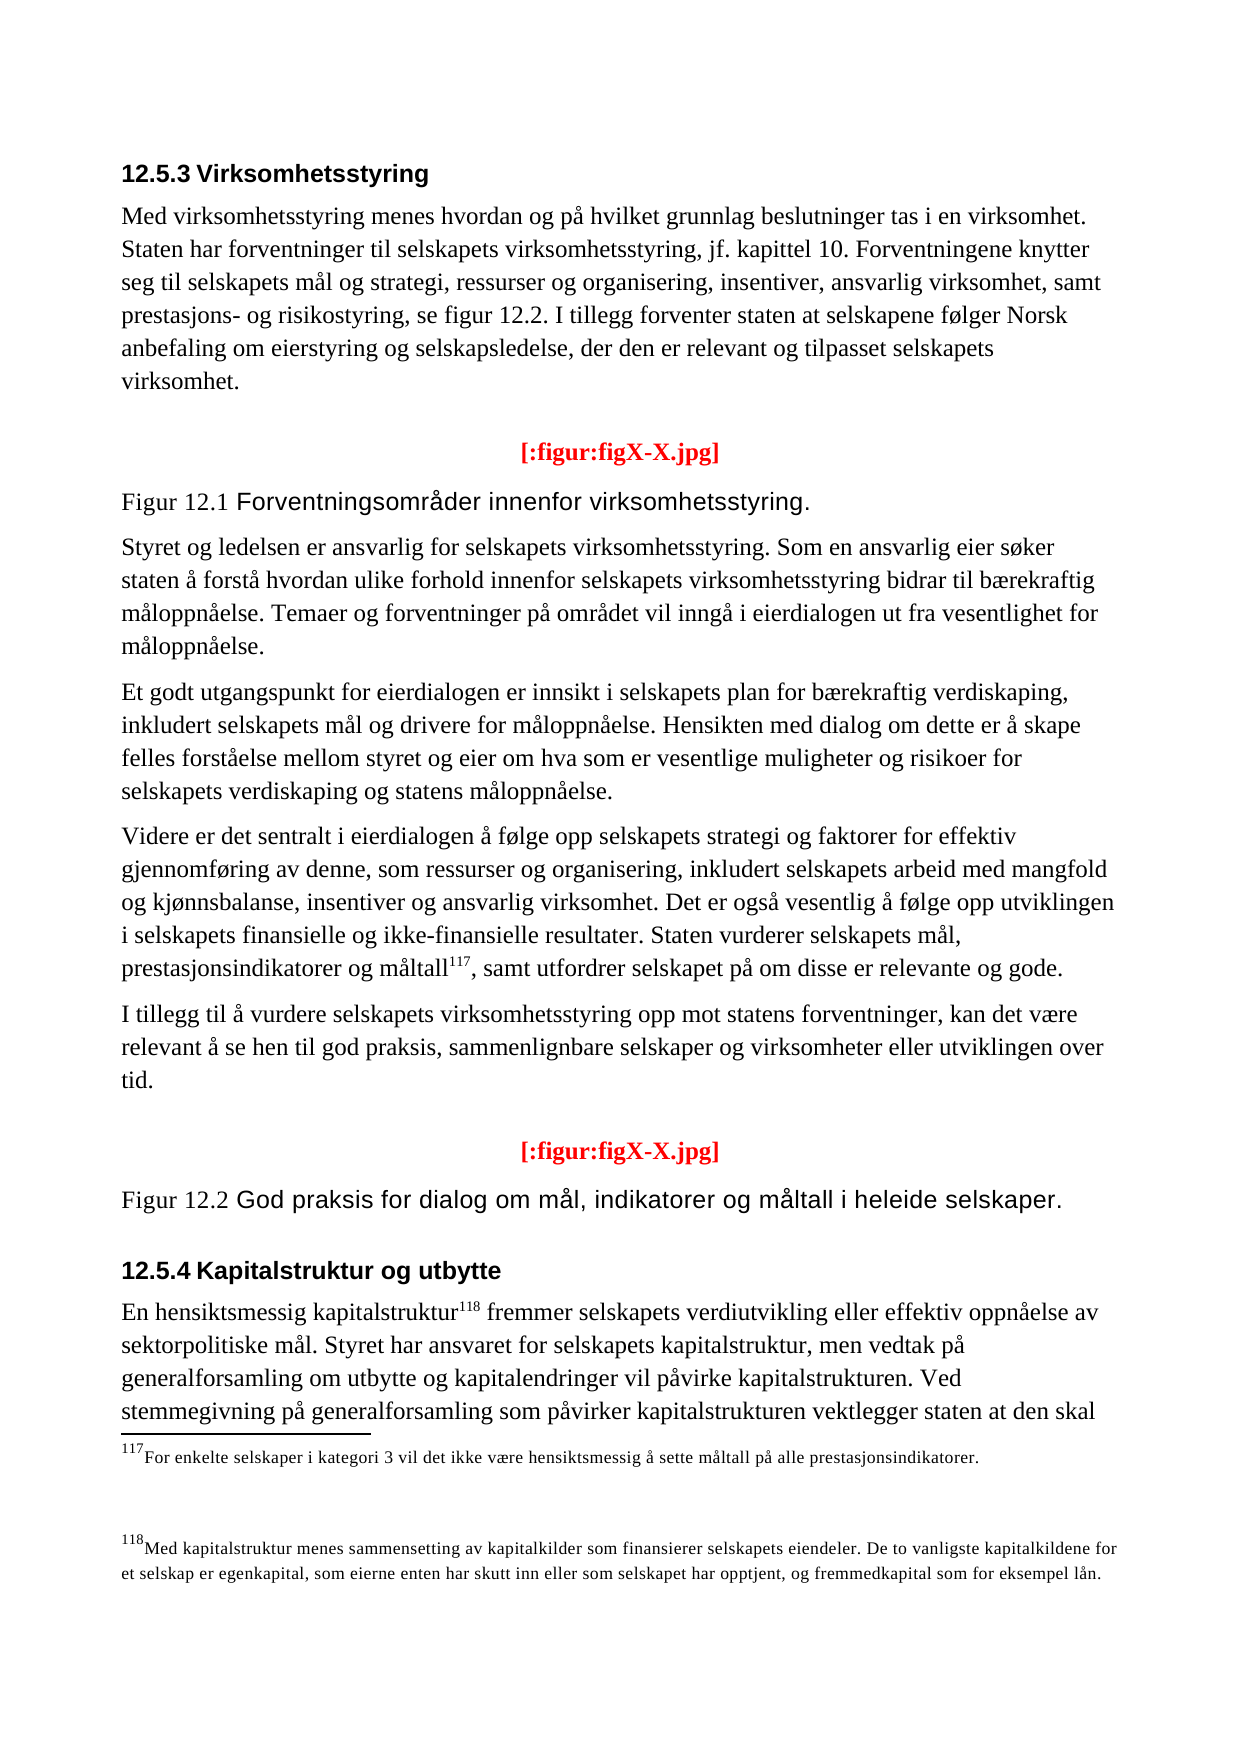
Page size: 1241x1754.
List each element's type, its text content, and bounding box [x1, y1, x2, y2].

text Forventningsområder innenfor virksomhetsstyring. [121, 486, 1119, 515]
text Videre er det sentralt i eierdialogen å følge opp selskapets strategi og faktorer for effektiv gjennomføring av denne, som ressurser og organisering, inkludert selskapets arbeid med mangfold og kjønnsbalanse, insentiver og ansvarlig virksomhet. Det er også vesentlig å følge opp utviklingen i selskapets finansielle og ikke-finansielle resultater. Staten vurderer selskapets mål, prestasjonsindikatorer og måltall, samt utfordrer selskapet på om disse er relevante og gode. [121, 821, 1119, 982]
text God praksis for dialog om mål, indikatorer og måltall i heleide selskaper. [121, 1185, 1119, 1214]
text [:figur:figX-X.jpg] [121, 441, 1119, 466]
text I tillegg til å vurdere selskapets virksomhetsstyring opp mot statens forventninger, kan det være relevant å se hen til god praksis, sammenlignbare selskaper og virksomheter eller utviklingen over tid. [121, 999, 1119, 1094]
text Styret og ledelsen er ansvarlig for selskapets virksomhetsstyring. Som en ansvarlig eier søker staten å forstå hvordan ulike forhold innenfor selskapets virksomhetsstyring bidrar til bærekraftig måloppnåelse. Temaer og forventninger på området vil inngå i eierdialogen ut fra vesentlighet for måloppnåelse. [121, 532, 1119, 660]
subtitle Virksomhetsstyring [121, 159, 1119, 188]
text Et godt utgangspunkt for eierdialogen er innsikt i selskapets plan for bærekraftig verdiskaping, inkludert selskapets mål og drivere for måloppnåelse. Hensikten med dialog om dette er å skape felles forståelse mellom styret og eier om hva som er vesentlige muligheter og risikoer for selskapets verdiskaping og statens måloppnåelse. [121, 677, 1119, 804]
text [:figur:figX-X.jpg] [121, 1139, 1119, 1164]
subtitle Kapitalstruktur og utbytte [121, 1256, 1119, 1285]
text Med virksomhetsstyring menes hvordan og på hvilket grunnlag beslutninger tas i en virksomhet. Staten har forventninger til selskapets virksomhetsstyring, jf. kapittel 10. Forventningene knytter seg til selskapets mål og strategi, ressurser og organisering, insentiver, ansvarlig virksomhet, samt prestasjons- og risikostyring, se figur 12.2. I tillegg forventer staten at selskapene følger Norsk anbefaling om eierstyring og selskapsledelse, der den er relevant og tilpasset selskapets virksomhet. [121, 201, 1119, 395]
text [121, 1297, 1119, 1425]
